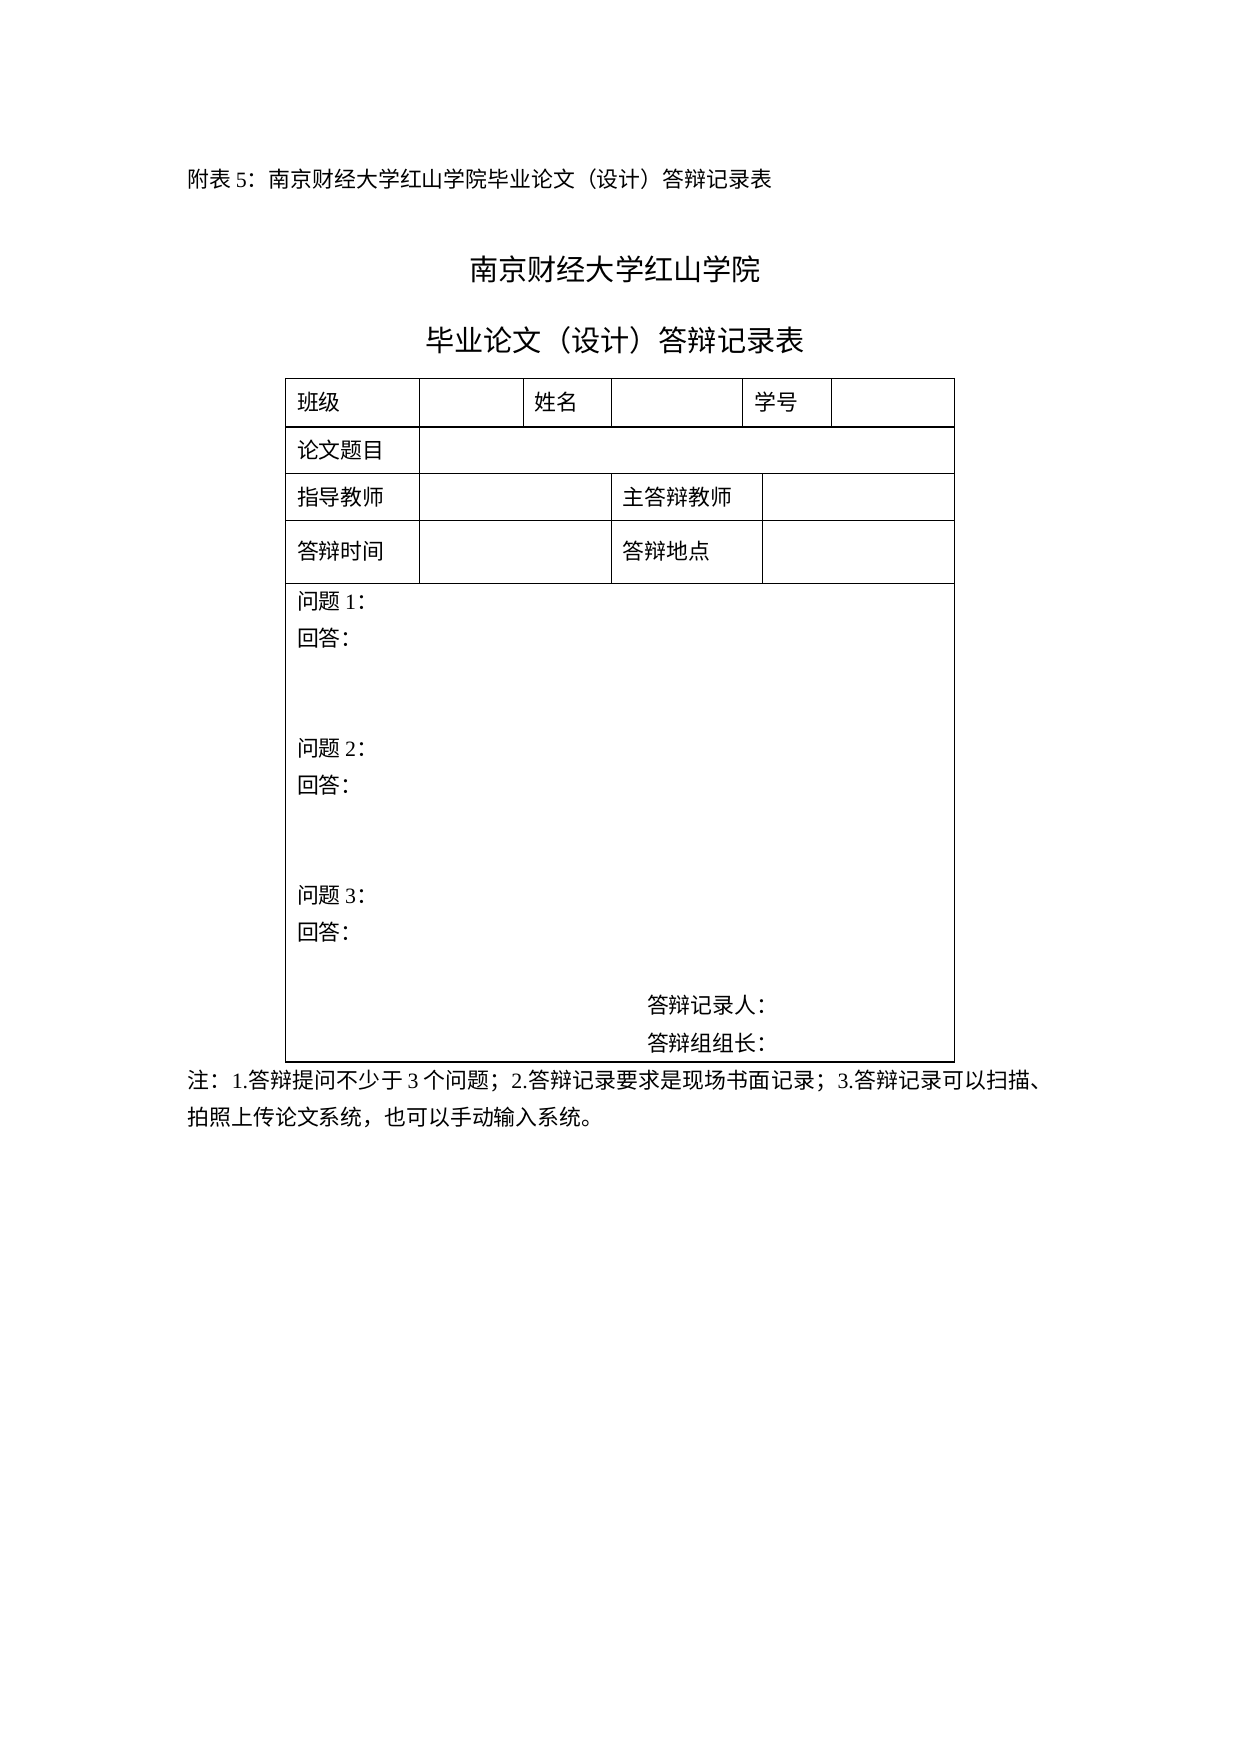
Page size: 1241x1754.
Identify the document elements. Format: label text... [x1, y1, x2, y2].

table_cell 问题1： 回答： 问题2： 回答： 问题3： 回答： 答辩记录人： 答辩组组长： [286, 584, 954, 1061]
table_header 学号 [743, 379, 831, 426]
table_cell [420, 521, 611, 583]
text 附表5：南京财经大学红山学院毕业论文（设计）答辩记录表 [187, 162, 1053, 194]
table_cell 指导教师 [286, 474, 419, 520]
table_cell 答辩时间 [286, 521, 419, 583]
table_header [612, 379, 742, 426]
text 注：1.答辩提问不少于3个问题；2.答辩记录要求是现场书面记录；3.答辩记录可以扫描、拍照上传论文系统，也可以手动输入系统。 [187, 1062, 1053, 1132]
table_header 班级 [286, 379, 419, 426]
table_cell [763, 521, 954, 583]
table_cell [420, 428, 954, 473]
text 南京财经大学红山学院 [187, 235, 1042, 300]
table_cell 主答辩教师 [612, 474, 762, 520]
table_cell [420, 474, 611, 520]
table_cell [763, 474, 954, 520]
table_cell 论文题目 [286, 428, 419, 473]
table_cell 答辩地点 [612, 521, 762, 583]
table_header [420, 379, 523, 426]
table_header 姓名 [524, 379, 611, 426]
table_header [832, 379, 954, 426]
text 毕业论文（设计）答辩记录表 [187, 307, 1042, 372]
